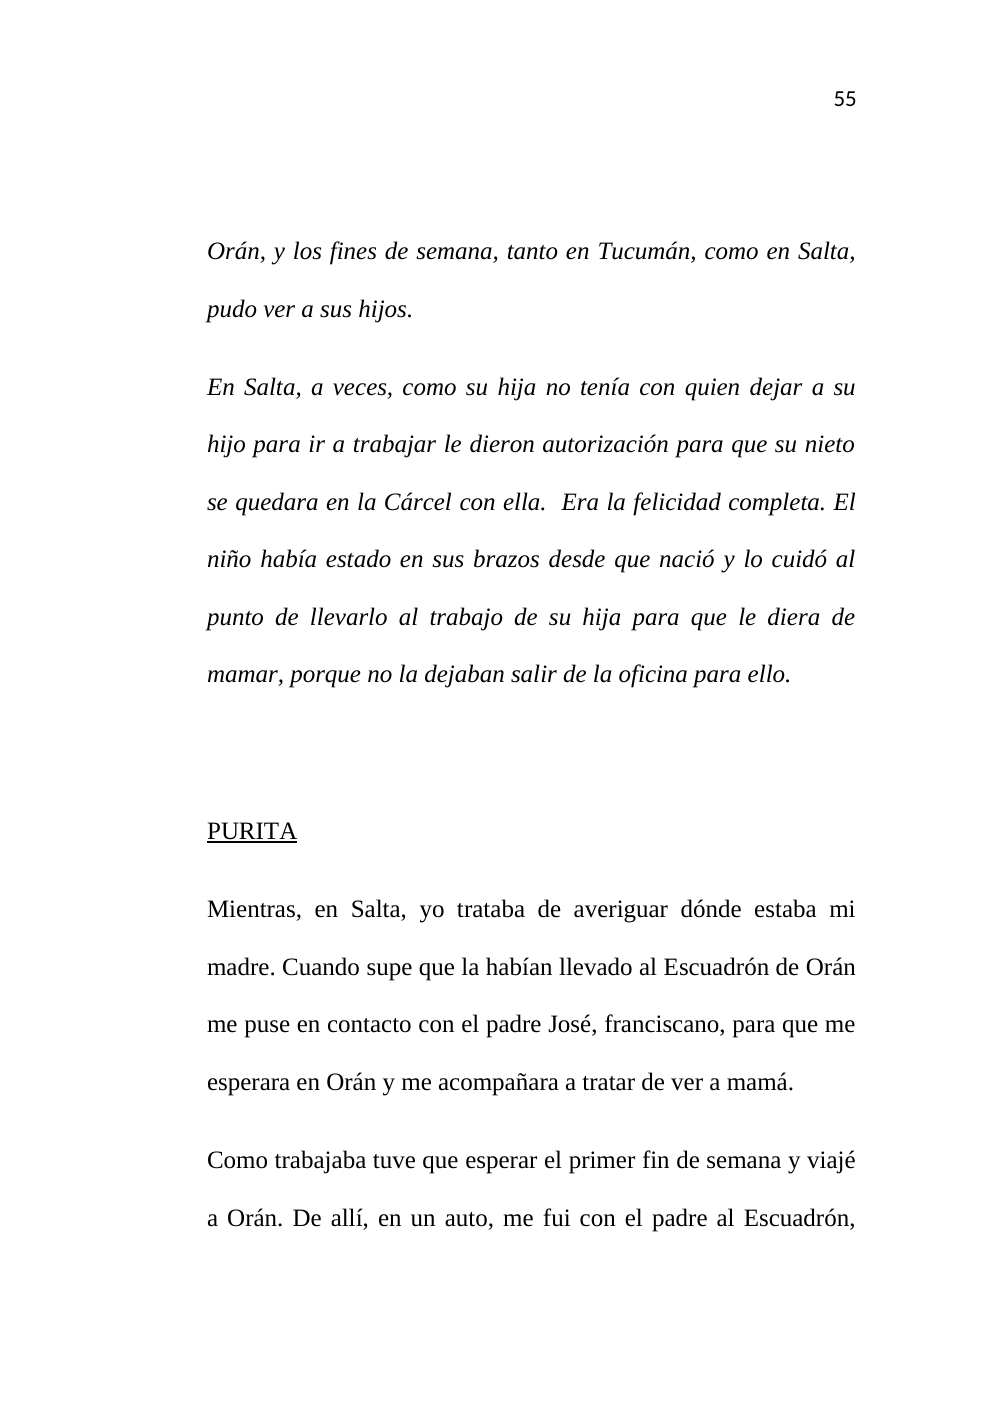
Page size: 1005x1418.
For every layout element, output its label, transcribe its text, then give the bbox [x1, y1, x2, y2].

text PURITA [207, 816, 856, 845]
text En Salta, a veces, como su hija no tenía con quien dejar a su hijo para ir a trabajar le dieron autorización para que su nieto se quedara en la Cárcel con ella. Era la felicidad completa. El niño había estado en sus brazos desde que nació y lo cuidó al punto de llevarlo al trabajo de su hija para que le diera de mamar, porque no la dejaban salir de la oficina para ello. [207, 372, 856, 688]
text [207, 236, 856, 322]
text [207, 1145, 856, 1232]
text Mientras, en Salta, yo trataba de averiguar dónde estaba mi madre. Cuando supe que la habían llevado al Escuadrón de Orán me puse en contacto con el padre José, franciscano, para que me esperara en Orán y me acompañara a tratar de ver a mamá. [207, 894, 856, 1096]
